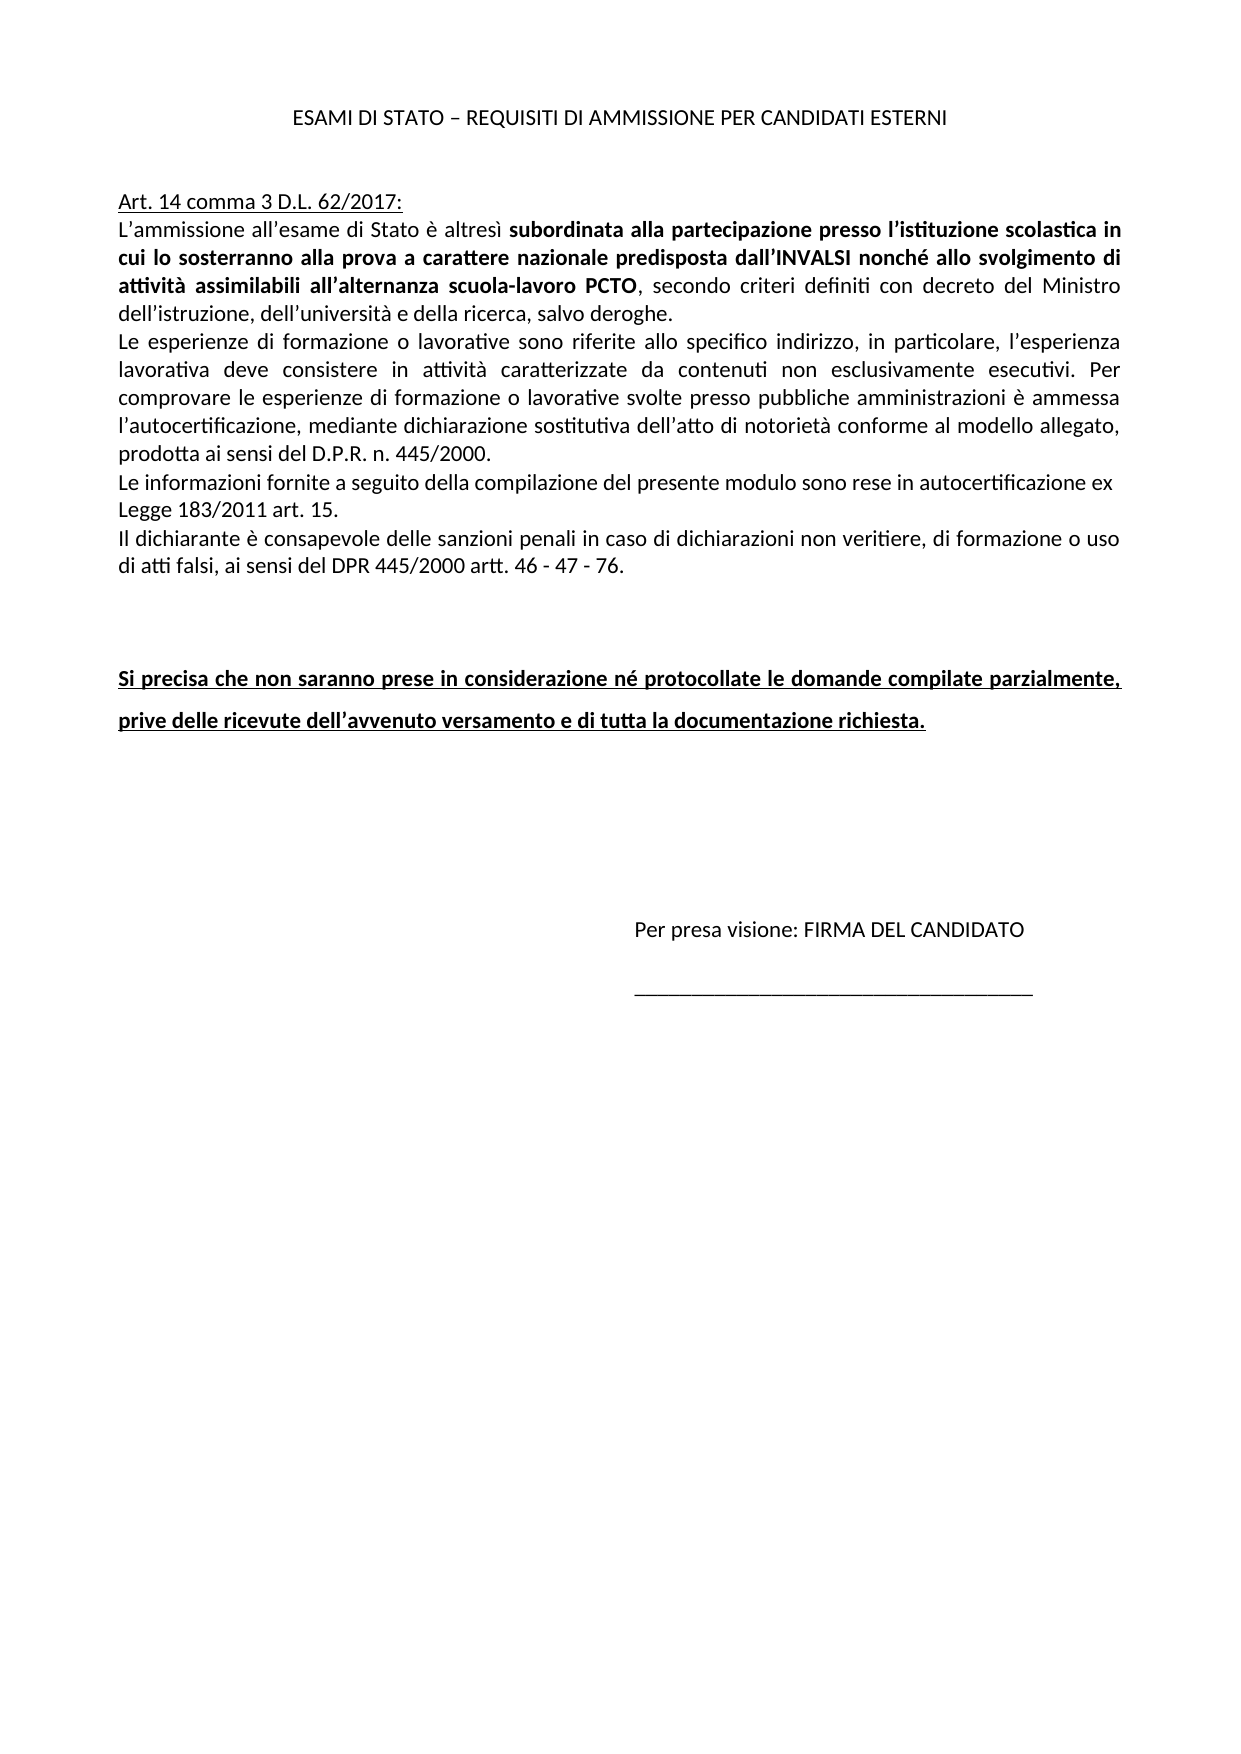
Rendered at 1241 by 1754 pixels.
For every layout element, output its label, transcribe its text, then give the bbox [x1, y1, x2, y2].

text Si precisa che non saranno prese in considerazione né protocollate le domande compilate parzialmente, prive delle ricevute dell’avvenuto versamento e di tutta la documentazione richiesta. [118, 664, 1122, 688]
text Le esperienze di formazione o lavorative sono riferite allo specifico indirizzo, in particolare, l’esperienza lavorativa deve consistere in attività caratterizzate da contenuti non esclusivamente esecutivi. Per comprovare le esperienze di formazione o lavorative svolte presso pubbliche amministrazioni è ammessa l’autocertificazione, mediante dichiarazione sostitutiva dell’atto di notorietà conforme al modello allegato, prodotta ai sensi del D.P.R. n. 445/2000. [118, 327, 1122, 468]
text Per presa visione: FIRMA DEL CANDIDATO [561, 916, 1122, 944]
text ESAMI DI STATO – REQUISITI DI AMMISSIONE PER CANDIDATI ESTERNI [118, 103, 1122, 131]
text Art. 14 comma 3 D.L. 62/2017: [118, 187, 1122, 215]
text Il dichiarante è consapevole delle sanzioni penali in caso di dichiarazioni non veritiere, di formazione o uso di atti falsi, ai sensi del DPR 445/2000 artt. 46 - 47 - 76. [118, 524, 1122, 580]
text Le informazioni fornite a seguito della compilazione del presente modulo sono rese in autocertificazione ex Legge 183/2011 art. 15. [118, 468, 1122, 524]
text L’ammissione all’esame di Stato è altresì subordinata alla partecipazione presso l’istituzione scolastica in cui lo sosterranno alla prova a carattere nazionale predisposta dall’INVALSI nonché allo svolgimento di attività assimilabili all’alternanza scuola-lavoro PCTO, secondo criteri definiti con decreto del Ministro dell’istruzione, dell’università e della ricerca, salvo deroghe. [118, 215, 1122, 327]
text Si precisa che non saranno prese in considerazione né protocollate le domande compilate parzialmente, prive delle ricevute dell’avvenuto versamento e di tutta la documentazione richiesta. [118, 689, 1122, 734]
text ___________________________________ [561, 972, 1122, 1000]
